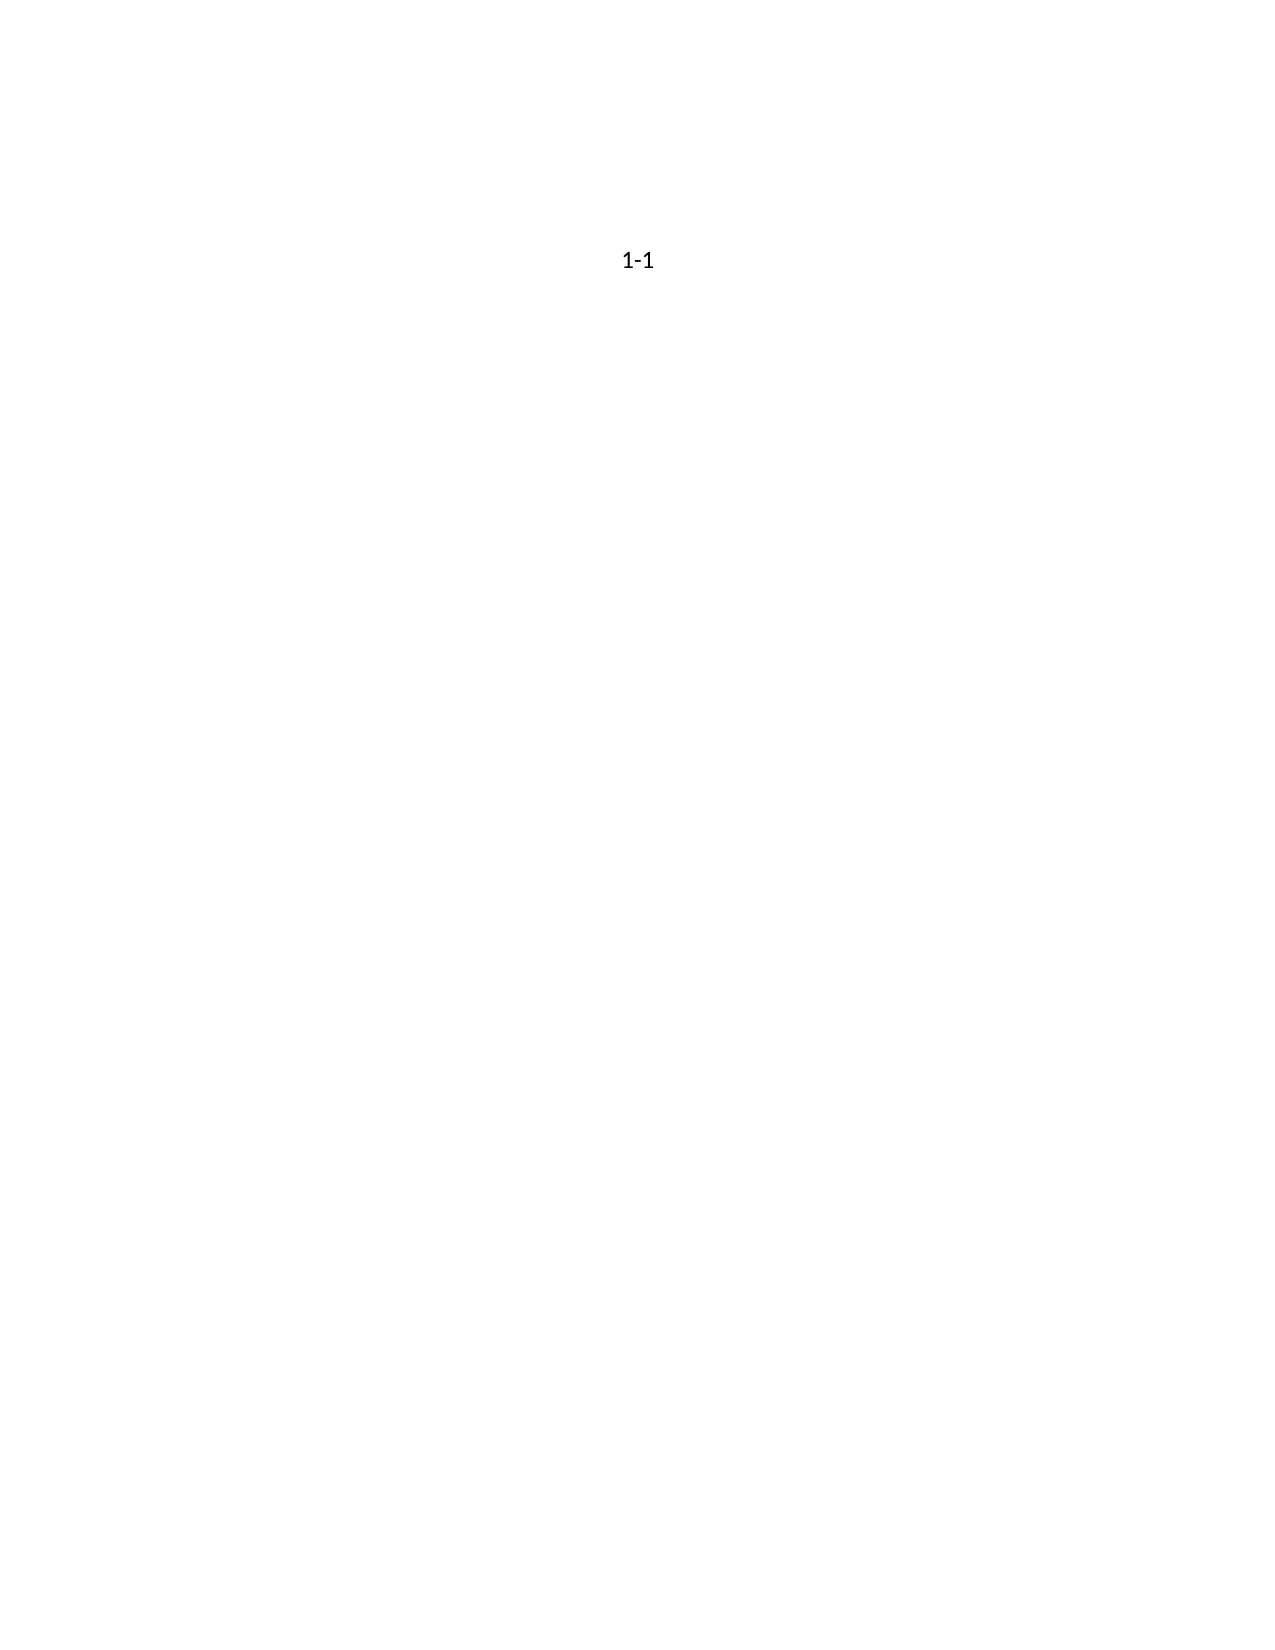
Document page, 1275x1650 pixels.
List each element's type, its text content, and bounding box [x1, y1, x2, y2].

text 1-1 [150, 244, 1125, 275]
